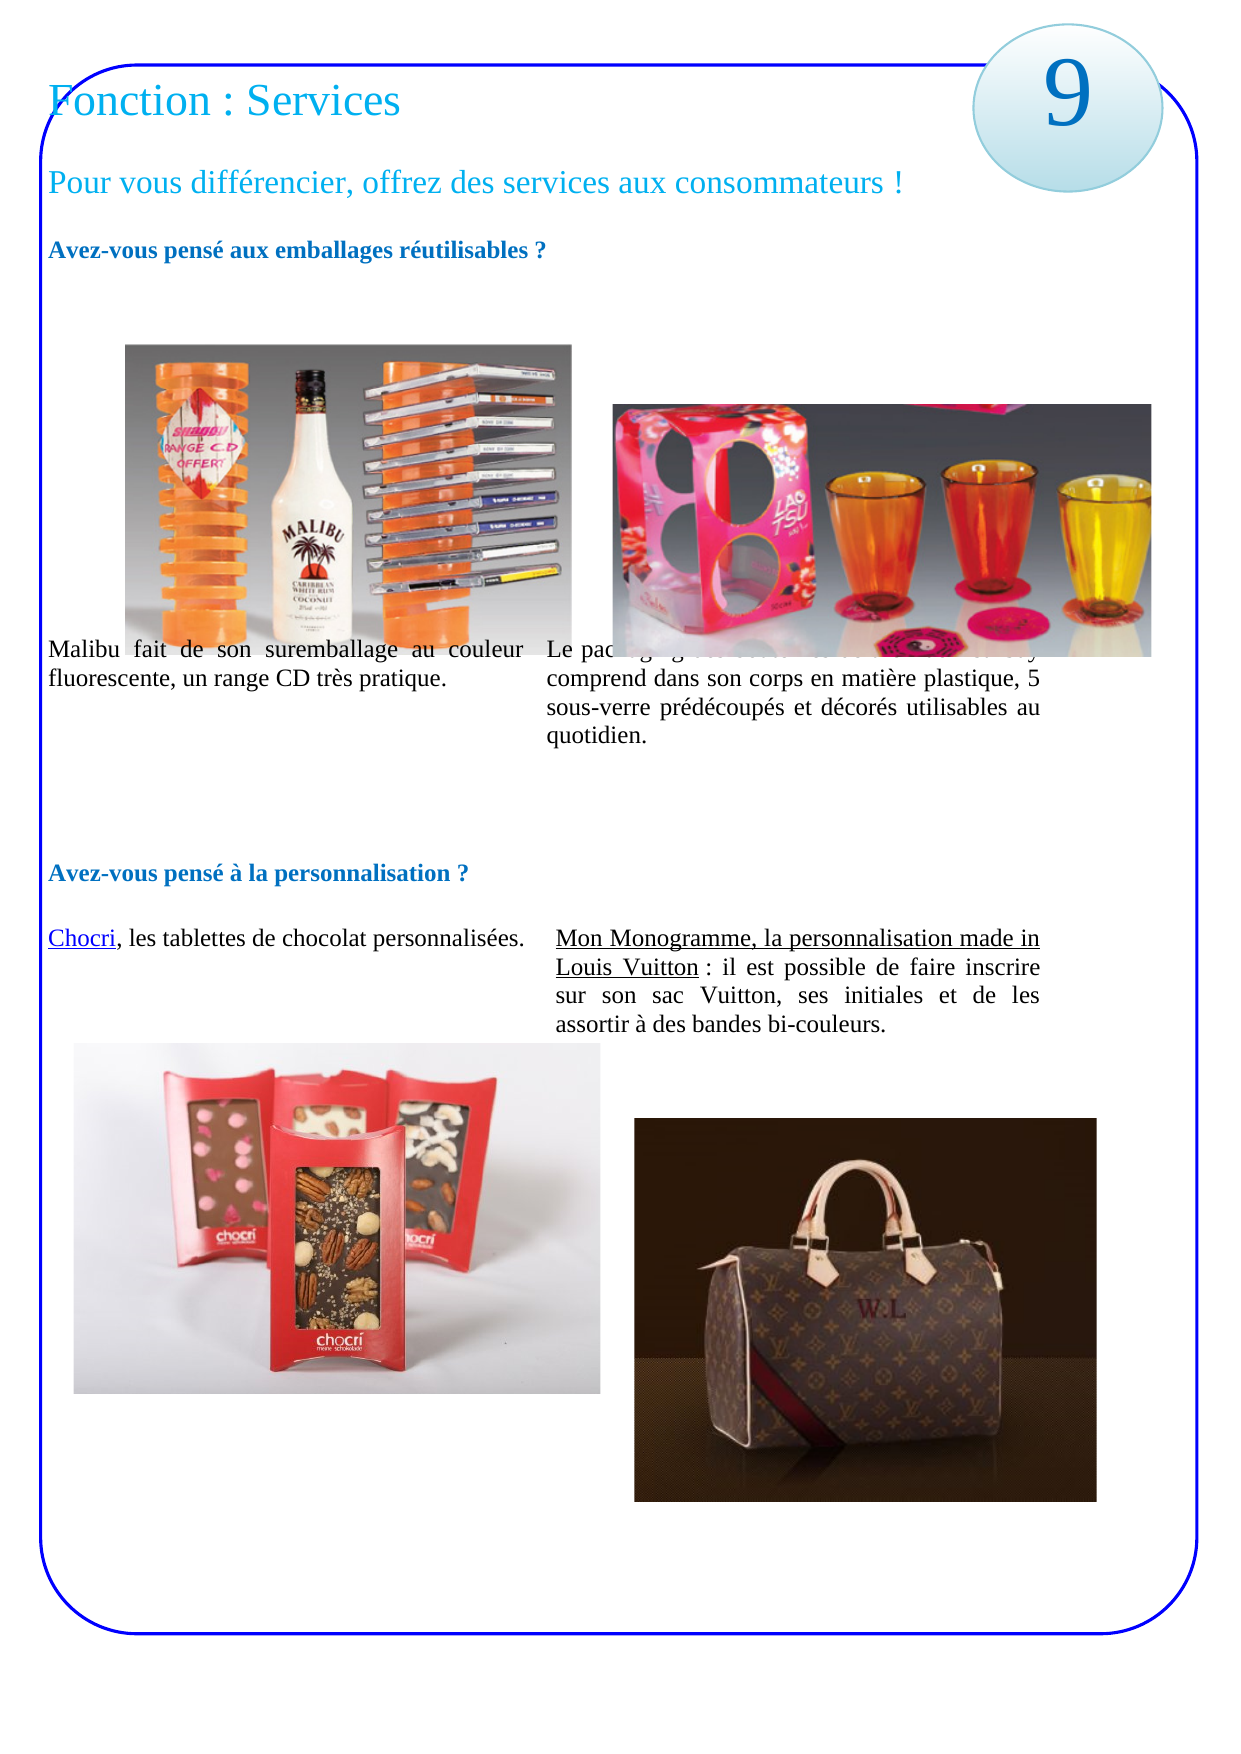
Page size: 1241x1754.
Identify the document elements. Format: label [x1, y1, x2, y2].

picture [612, 404, 1152, 657]
picture [317, 647, 322, 655]
picture [125, 343, 572, 655]
picture [310, 647, 315, 655]
picture [634, 1118, 1097, 1502]
picture [330, 647, 335, 655]
picture [243, 647, 248, 655]
picture [73, 1043, 601, 1394]
